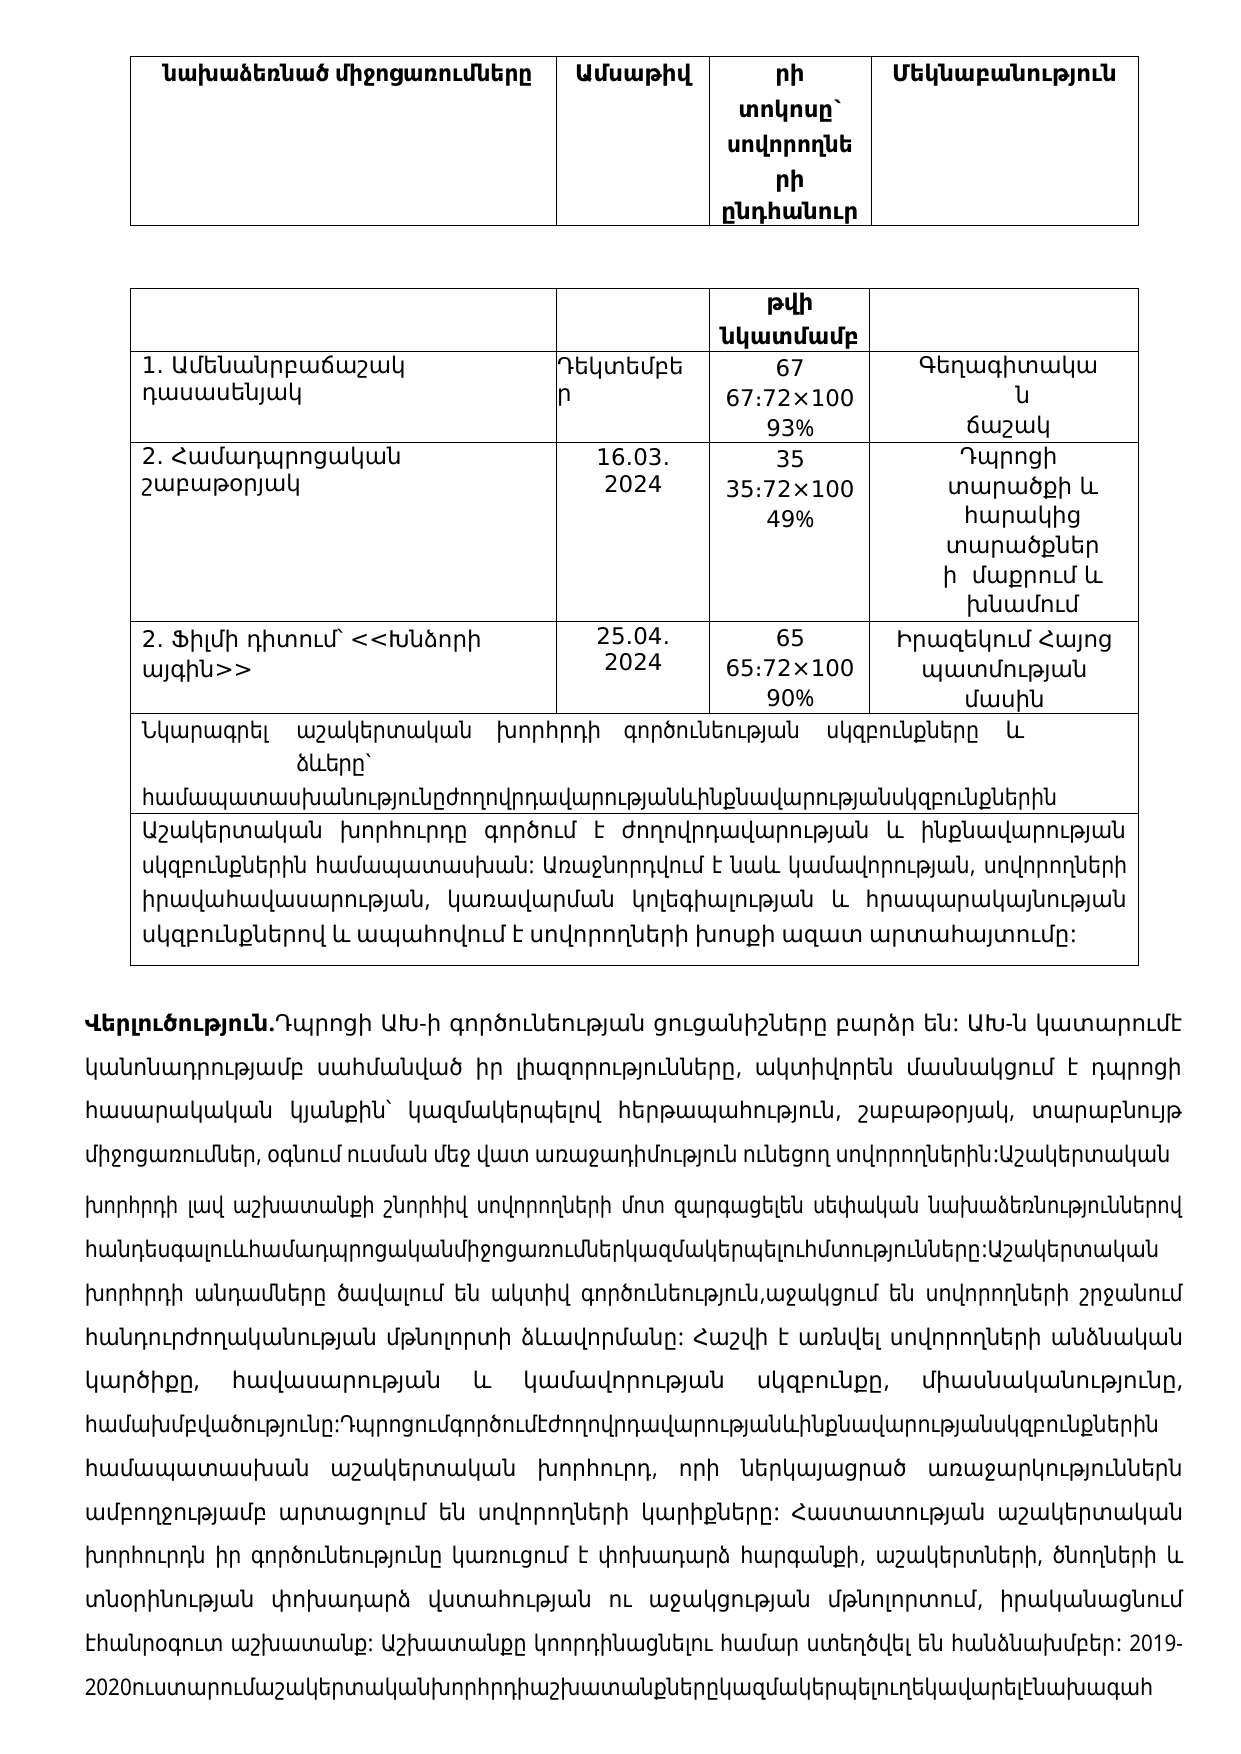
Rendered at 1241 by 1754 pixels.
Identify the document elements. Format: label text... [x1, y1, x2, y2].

text Վերլուծություն.Դպրոցի ԱԽ-ի գործունեության ցուցանիշները բարձր են: ԱԽ-ն կատարումէ կանոնադրությամբ սահմանված իր լիազորությունները, ակտիվորեն մասնակցում է դպրոցի հասարակական կյանքին՝ կազմակերպելով հերթապահություն, շաբաթօրյակ, տարաբնույթ միջոցառումներ, օգնում ուսման մեջ վատ առաջադիմություն ունեցող սովորողներին:Աշակերտական [84, 1007, 1182, 1169]
table_cell 1․ Ամենանրբաճաշակ դասասենյակ [131, 352, 556, 442]
table_header թվի նկատմամբ [710, 289, 869, 351]
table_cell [131, 57, 556, 225]
table_cell Իրազեկում Հայոց պատմության մասին [870, 622, 1138, 713]
table_cell Աշակերտական խորհուրդը գործում է ժողովրդավարության և ինքնավարության սկզբունքներին համապատասխան: Առաջնորդվում է նաև կամավորության, սովորողների իրավահավասարության, կառավարման կոլեգիալության և հրապարակայնության սկզբունքներով և ապահովում է սովորողների խոսքի ազատ արտահայտումը: [131, 814, 1138, 965]
table_header [870, 289, 1138, 351]
table_cell 35 35։72×100 49% [710, 443, 869, 621]
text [84, 1189, 1183, 1702]
table_cell Դեկտեմբեր [557, 352, 709, 442]
table_cell Մեկնաբանություն [872, 57, 1138, 225]
table_header [557, 289, 709, 351]
table_cell Նկարագրել աշակերտական խորհրդի գործունեության սկզբունքները և ձևերը` համապատասխանությունըժողովրդավարությանևինքնավարությանսկզբունքներին [131, 714, 1138, 813]
table_cell 25․04․2024 [557, 622, 709, 713]
table_cell 65 65։72×100 90% [710, 622, 869, 713]
table_cell 2․ Համադպրոցական շաբաթօրյակ [131, 443, 556, 621]
table_cell Գեղագիտական ճաշակ [870, 352, 1138, 442]
table_header [131, 289, 556, 351]
table_cell 16․03․2024 [557, 443, 709, 621]
table_cell 67 67։72×100 93% [710, 352, 869, 442]
table_cell 2․ Ֆիլմի դիտում՝ <<Խնձորի այգին>> [131, 622, 556, 713]
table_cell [710, 57, 871, 225]
table_cell Դպրոցի տարածքի և հարակից տարածքների մաքրում և խնամում [870, 443, 1138, 621]
table_cell Ամսաթիվ [557, 57, 709, 225]
